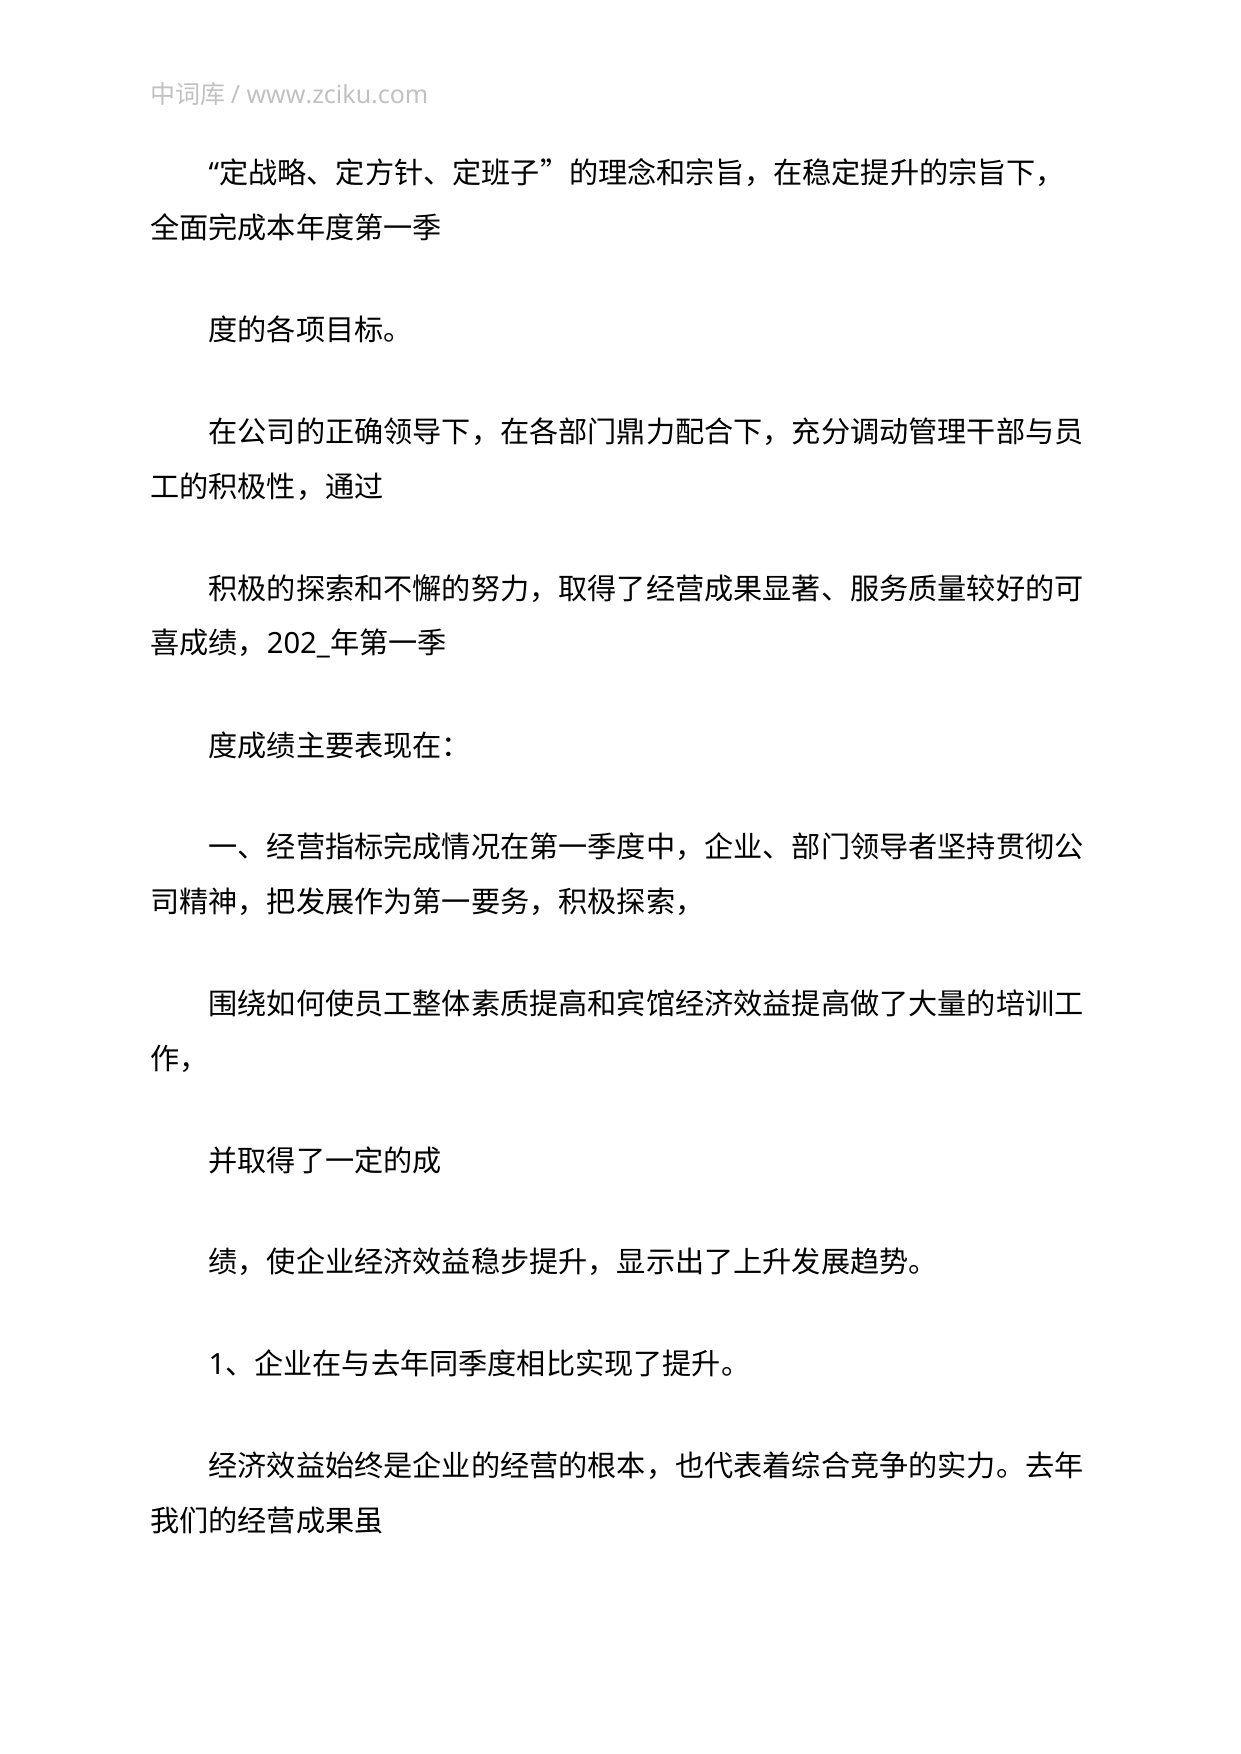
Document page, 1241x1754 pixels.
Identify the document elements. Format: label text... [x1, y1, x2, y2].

text “定战略、定方针、定班子”的理念和宗旨，在稳定提升的宗旨下，全面完成本年度第一季 [150, 150, 1090, 247]
text 并取得了一定的成 [150, 1137, 1090, 1179]
text 1、企业在与去年同季度相比实现了提升。 [150, 1341, 1090, 1383]
text 度成绩主要表现在： [150, 722, 1090, 764]
text 经济效益始终是企业的经营的根本，也代表着综合竞争的实力。去年我们的经营成果虽 [150, 1443, 1090, 1540]
text 一、经营指标完成情况在第一季度中，企业、部门领导者坚持贯彻公司精神，把发展作为第一要务，积极探索， [150, 824, 1090, 921]
text 绩，使企业经济效益稳步提升，显示出了上升发展趋势。 [150, 1239, 1090, 1281]
text 度的各项目标。 [150, 307, 1090, 349]
text 在公司的正确领导下，在各部门鼎力配合下，充分调动管理干部与员工的积极性，通过 [150, 408, 1090, 506]
text 围绕如何使员工整体素质提高和宾馆经济效益提高做了大量的培训工作， [150, 981, 1090, 1078]
text 积极的探索和不懈的努力，取得了经营成果显著、服务质量较好的可喜成绩，202_年第一季 [150, 565, 1090, 662]
